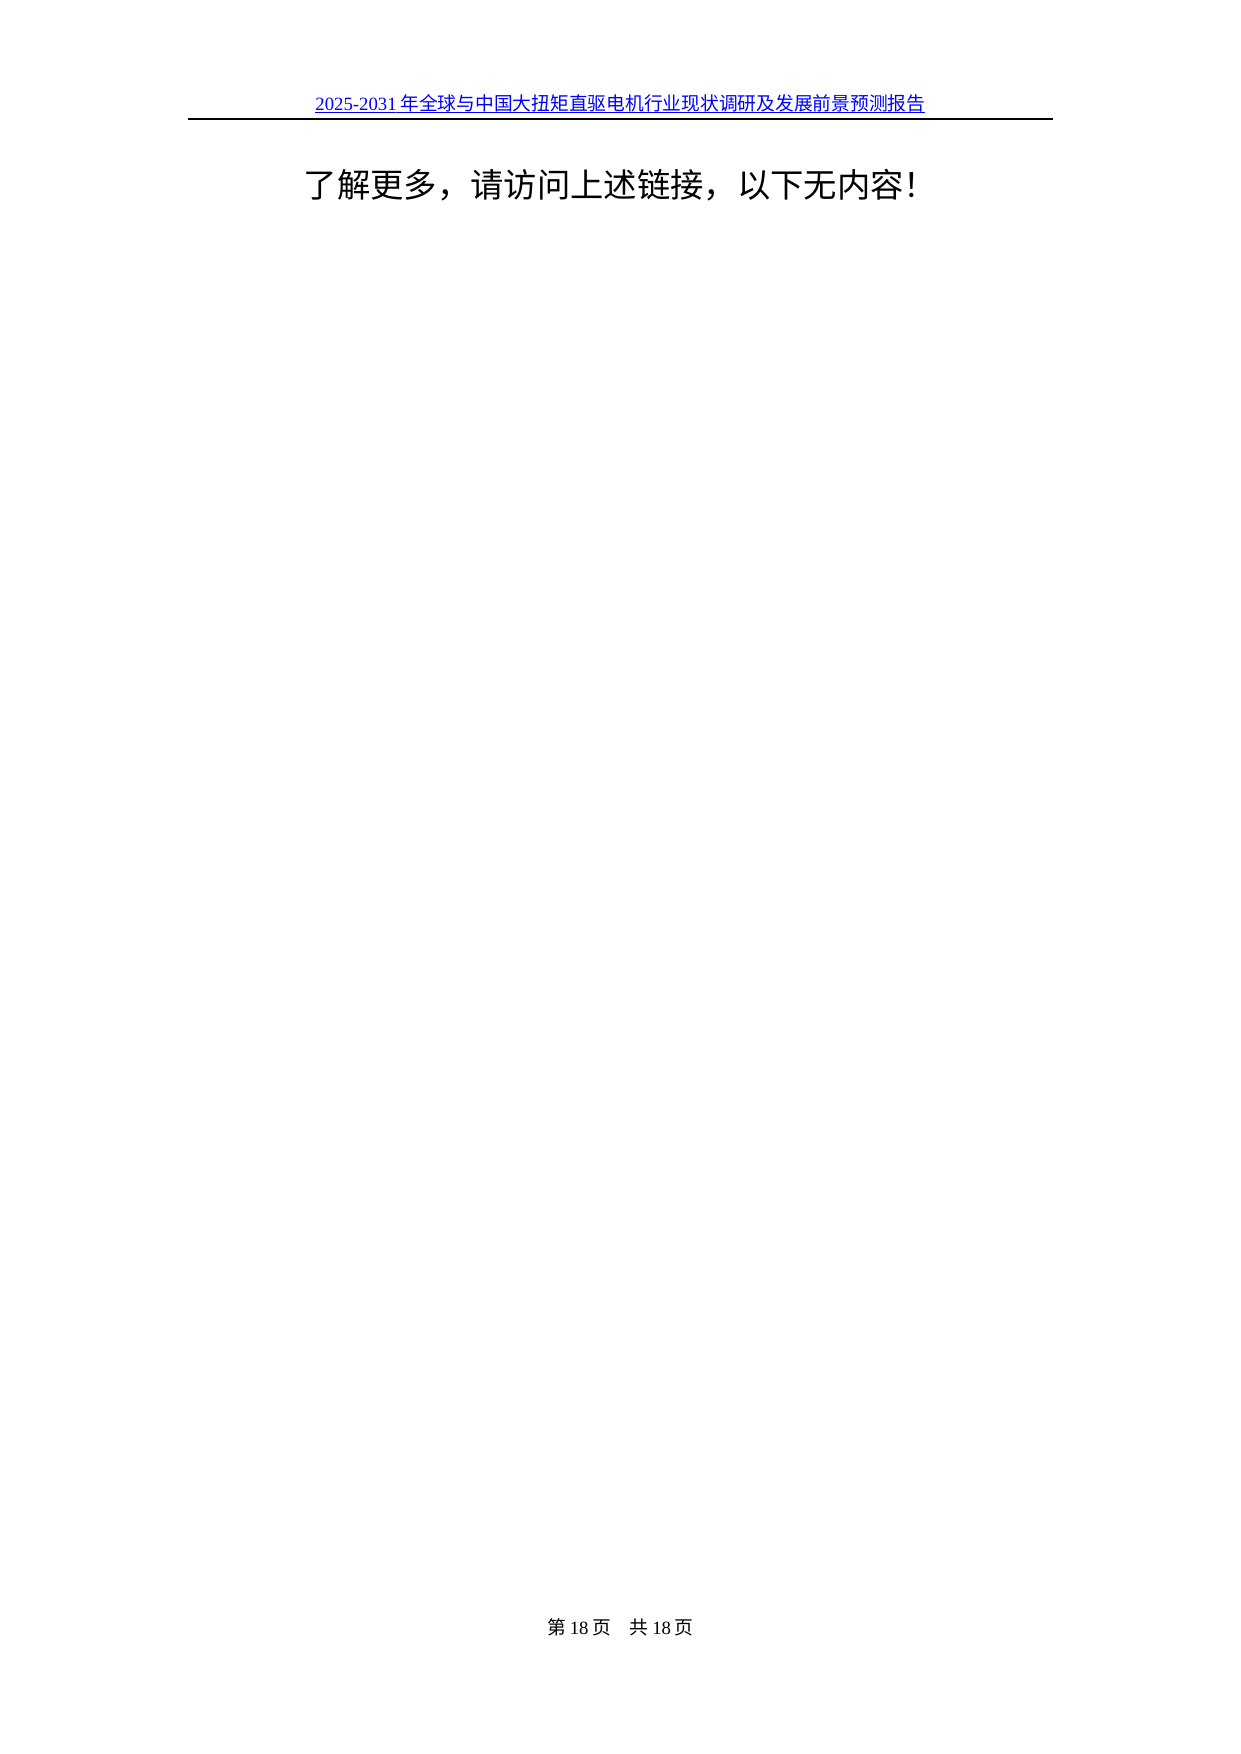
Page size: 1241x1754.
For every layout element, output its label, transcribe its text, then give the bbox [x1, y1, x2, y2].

title 了解更多，请访问上述链接，以下无内容！ [187, 150, 1053, 215]
